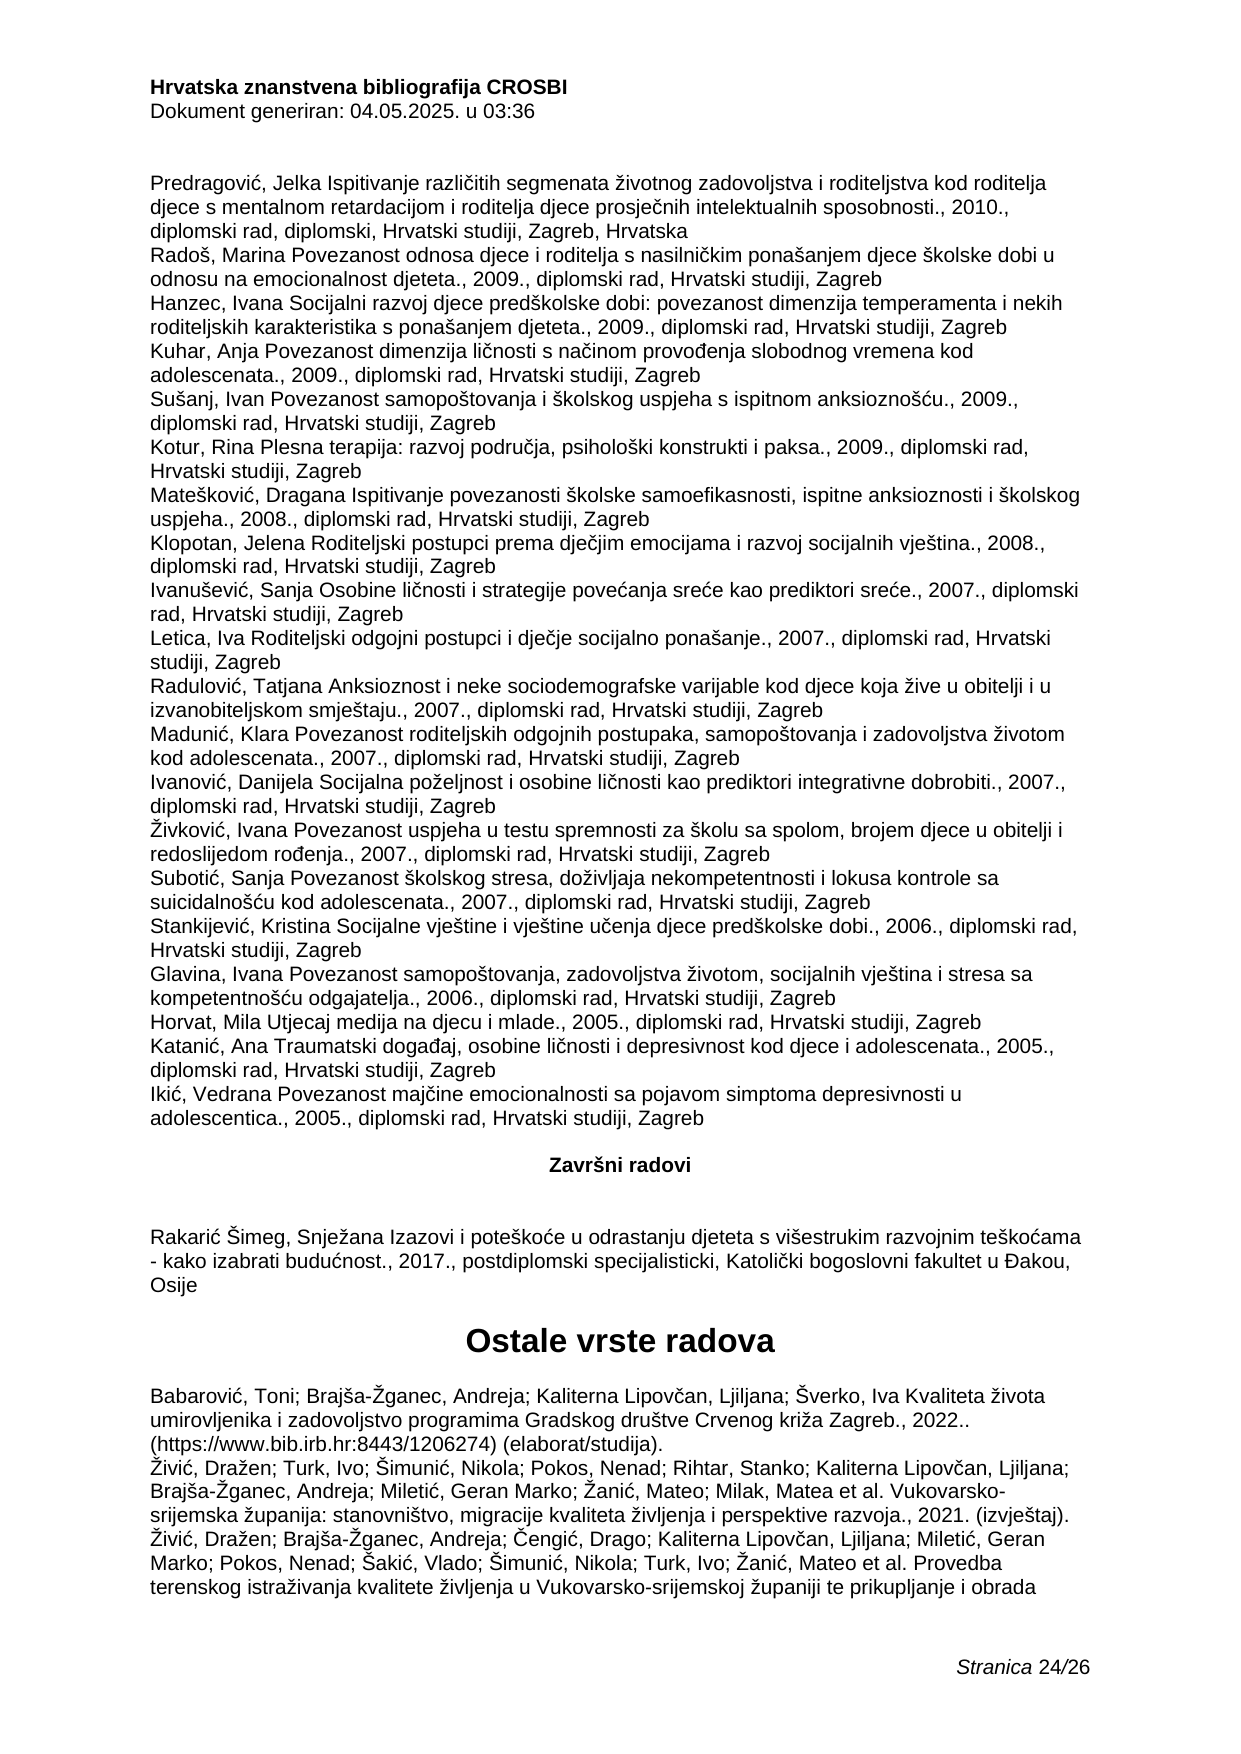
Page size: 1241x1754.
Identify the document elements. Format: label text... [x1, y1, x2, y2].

text Klopotan, Jelena [150, 530, 1090, 578]
text Živić, Dražen; Turk, Ivo; Šimunić, Nikola; Pokos, Nenad; Rihtar, Stanko; Kaliterna Lipovčan, Ljiljana; Brajša-Žganec, Andreja; Miletić, Geran Marko; Žanić, Mateo; Milak, Matea et al. [150, 1455, 1090, 1527]
subtitle Završni radovi [150, 1153, 1090, 1177]
text Horvat, Mila [150, 1009, 1090, 1033]
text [150, 1527, 1090, 1599]
text Glavina, Ivana [150, 962, 1090, 1009]
text Radoš, Marina [150, 243, 1090, 291]
text Kotur, Rina [150, 434, 1090, 482]
text Stankijević, Kristina [150, 914, 1090, 962]
text Radulović, Tatjana [150, 674, 1090, 722]
text Letica, Iva [150, 626, 1090, 674]
text Živković, Ivana [150, 818, 1090, 866]
text Ivanović, Danijela [150, 770, 1090, 818]
text Madunić, Klara [150, 722, 1090, 770]
text Sušanj, Ivan [150, 387, 1090, 434]
text Matešković, Dragana [150, 482, 1090, 530]
text Ikić, Vedrana [150, 1081, 1090, 1129]
text Subotić, Sanja [150, 866, 1090, 914]
text Hanzec, Ivana [150, 291, 1090, 339]
text Predragović, Jelka [150, 171, 1090, 243]
text Ivanušević, Sanja [150, 578, 1090, 626]
text Katanić, Ana [150, 1033, 1090, 1081]
subtitle Ostale vrste radova [150, 1321, 1090, 1359]
text Kuhar, Anja [150, 339, 1090, 387]
text Babarović, Toni; Brajša-Žganec, Andreja; Kaliterna Lipovčan, Ljiljana; Šverko, Iva [150, 1383, 1090, 1455]
text Rakarić Šimeg, Snježana [150, 1225, 1090, 1297]
